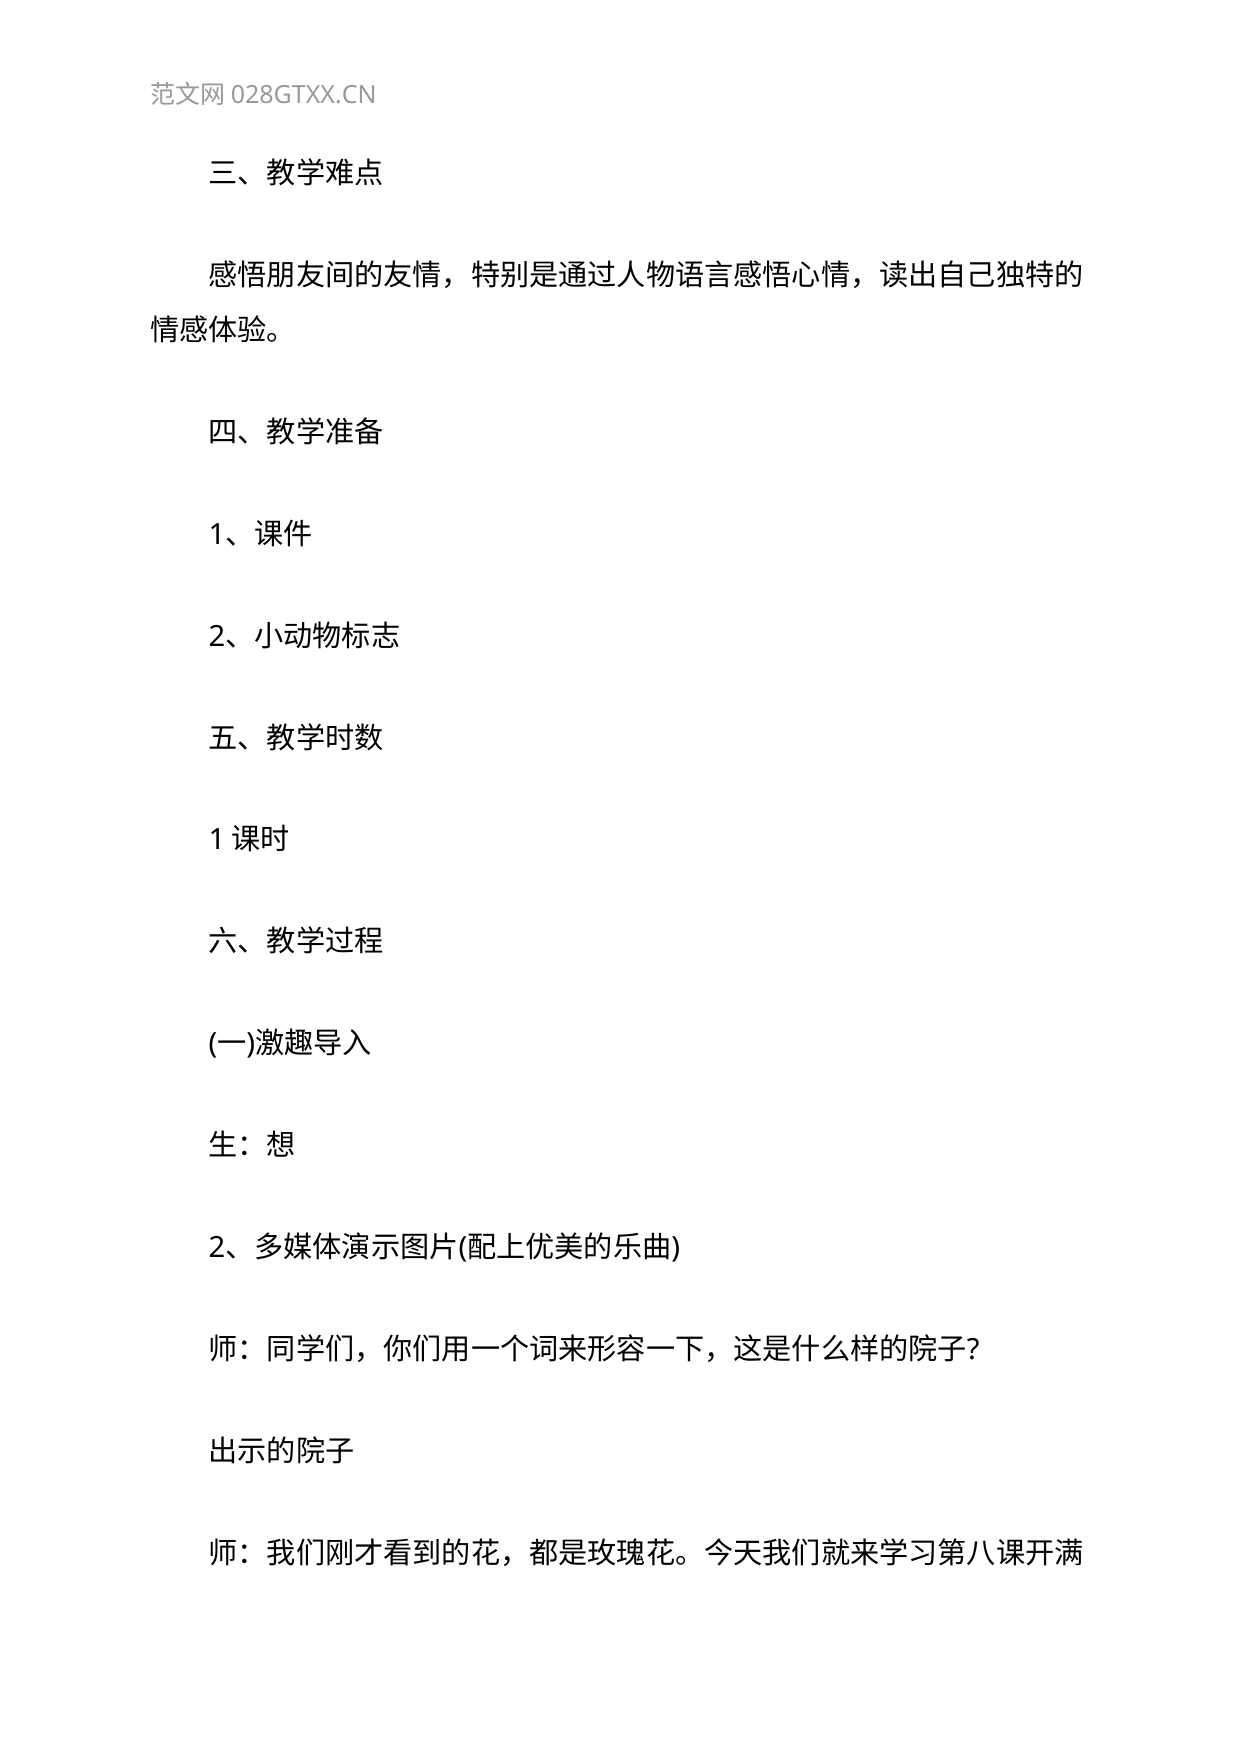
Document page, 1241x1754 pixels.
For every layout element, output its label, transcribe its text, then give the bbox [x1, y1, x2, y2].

text 2、多媒体演示图片(配上优美的乐曲) [150, 1223, 1090, 1266]
text 师：同学们，你们用一个词来形容一下，这是什么样的院子? [150, 1325, 1090, 1368]
text 五、教学时数 [150, 714, 1090, 756]
text 出示的院子 [150, 1427, 1090, 1470]
text 六、教学过程 [150, 918, 1090, 960]
text 1课时 [150, 816, 1090, 858]
text (一)激趣导入 [150, 1020, 1090, 1062]
text 生：想 [150, 1122, 1090, 1164]
text 四、教学准备 [150, 408, 1090, 451]
text 1、课件 [150, 510, 1090, 553]
text 感悟朋友间的友情，特别是通过人物语言感悟心情，读出自己独特的情感体验。 [150, 252, 1090, 349]
text 三、教学难点 [150, 150, 1090, 192]
text 2、小动物标志 [150, 612, 1090, 654]
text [150, 1529, 1090, 1571]
